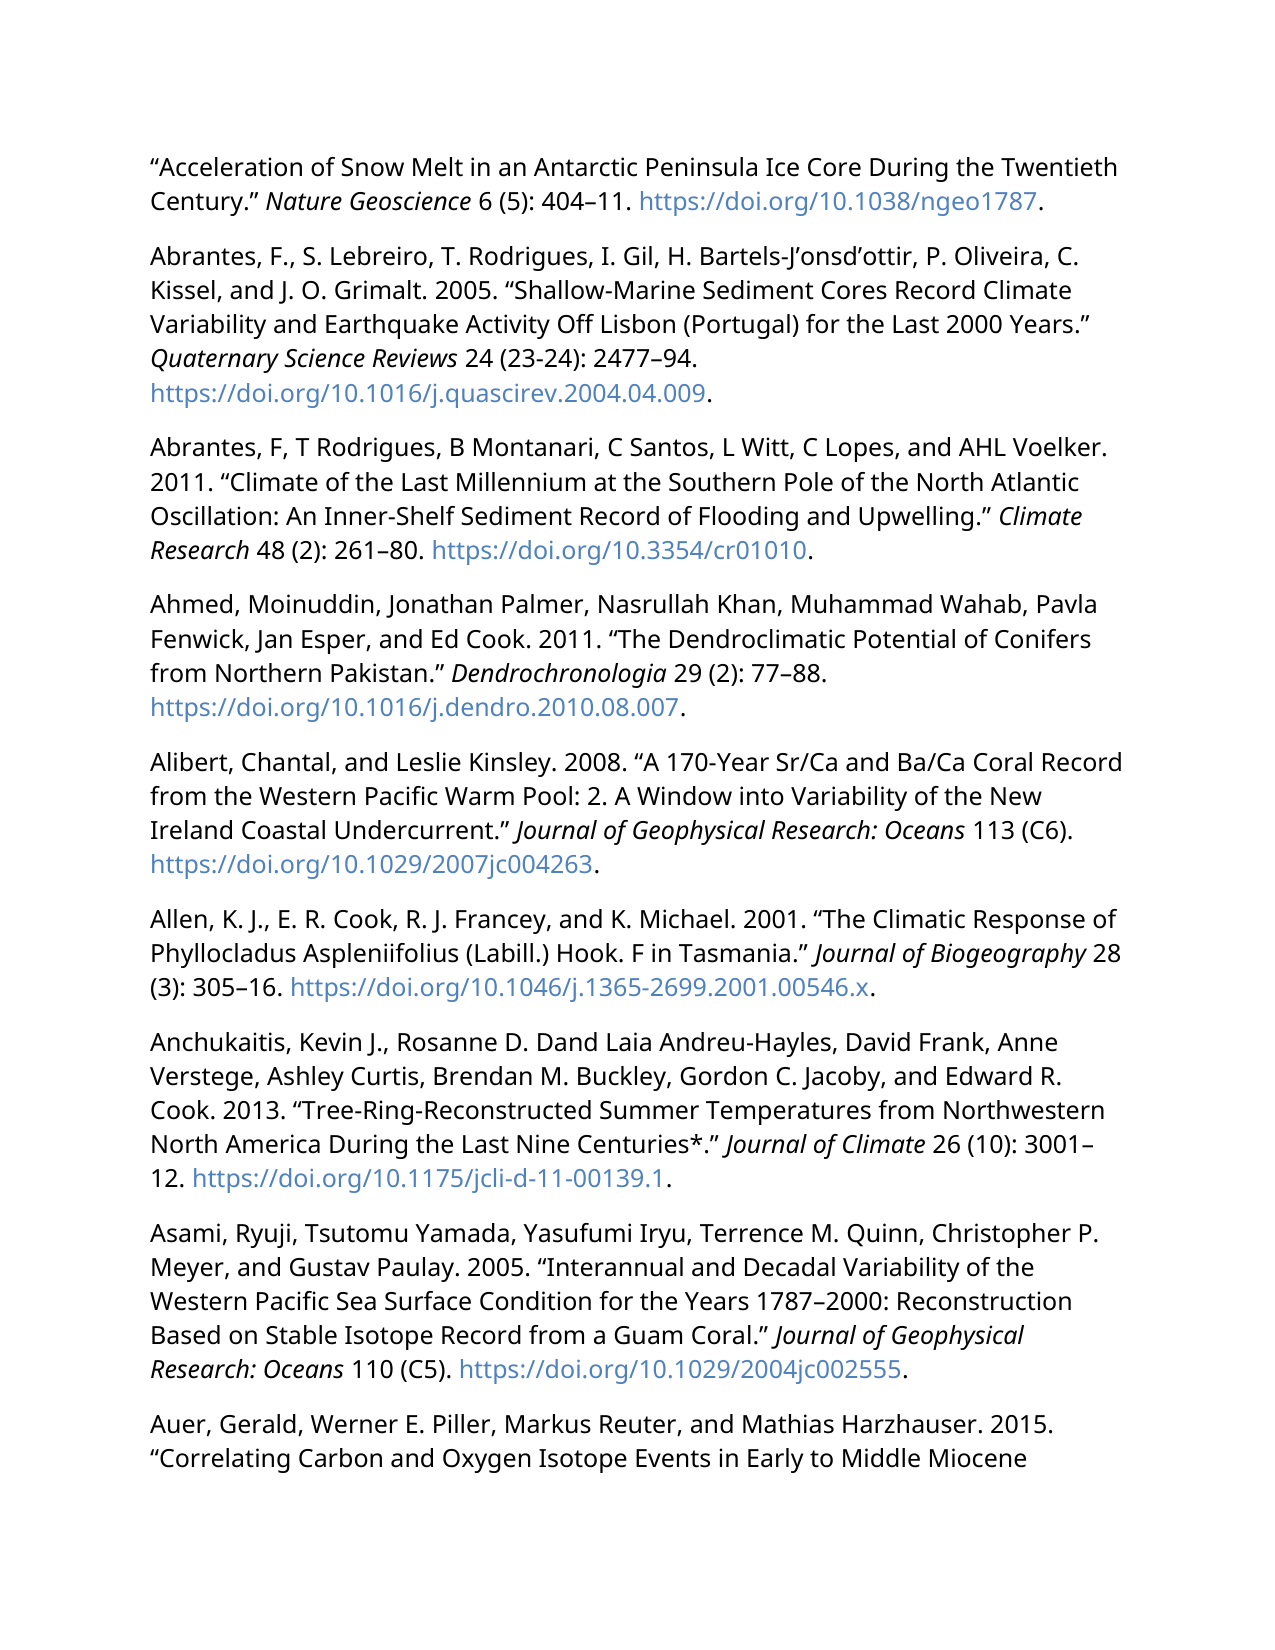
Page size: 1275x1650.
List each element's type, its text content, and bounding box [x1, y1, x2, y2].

text Ahmed, Moinuddin, Jonathan Palmer, Nasrullah Khan, Muhammad Wahab, Pavla Fenwick, Jan Esper, and Ed Cook. 2011. “The Dendroclimatic Potential of Conifers from Northern Pakistan.” Dendrochronologia 29 (2): 77–88. https://doi.org/10.1016/j.dendro.2010.08.007. [150, 587, 1125, 723]
text Abrantes, F, T Rodrigues, B Montanari, C Santos, L Witt, C Lopes, and AHL Voelker. 2011. “Climate of the Last Millennium at the Southern Pole of the North Atlantic Oscillation: An Inner-Shelf Sediment Record of Flooding and Upwelling.” Climate Research 48 (2): 261–80. https://doi.org/10.3354/cr01010. [150, 430, 1125, 566]
text Anchukaitis, Kevin J., Rosanne D. Dand Laia Andreu-Hayles, David Frank, Anne Verstege, Ashley Curtis, Brendan M. Buckley, Gordon C. Jacoby, and Edward R. Cook. 2013. “Tree-Ring-Reconstructed Summer Temperatures from Northwestern North America During the Last Nine Centuries*.” Journal of Climate 26 (10): 3001–12. https://doi.org/10.1175/jcli-d-11-00139.1. [150, 1024, 1125, 1195]
text Abrantes, F., S. Lebreiro, T. Rodrigues, I. Gil, H. Bartels-J’onsd’ottir, P. Oliveira, C. Kissel, and J. O. Grimalt. 2005. “Shallow-Marine Sediment Cores Record Climate Variability and Earthquake Activity Off Lisbon (Portugal) for the Last 2000 Years.” Quaternary Science Reviews 24 (23-24): 2477–94. https://doi.org/10.1016/j.quascirev.2004.04.009. [150, 239, 1125, 409]
text Alibert, Chantal, and Leslie Kinsley. 2008. “A 170-Year Sr/Ca and Ba/Ca Coral Record from the Western Pacific Warm Pool: 2. A Window into Variability of the New Ireland Coastal Undercurrent.” Journal of Geophysical Research: Oceans 113 (C6). https://doi.org/10.1029/2007jc004263. [150, 744, 1125, 881]
text Allen, K. J., E. R. Cook, R. J. Francey, and K. Michael. 2001. “The Climatic Response of Phyllocladus Aspleniifolius (Labill.) Hook. F in Tasmania.” Journal of Biogeography 28 (3): 305–16. https://doi.org/10.1046/j.1365-2699.2001.00546.x. [150, 901, 1125, 1003]
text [150, 150, 1125, 218]
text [150, 1407, 1125, 1475]
text Asami, Ryuji, Tsutomu Yamada, Yasufumi Iryu, Terrence M. Quinn, Christopher P. Meyer, and Gustav Paulay. 2005. “Interannual and Decadal Variability of the Western Pacific Sea Surface Condition for the Years 1787–2000: Reconstruction Based on Stable Isotope Record from a Guam Coral.” Journal of Geophysical Research: Oceans 110 (C5). https://doi.org/10.1029/2004jc002555. [150, 1216, 1125, 1386]
